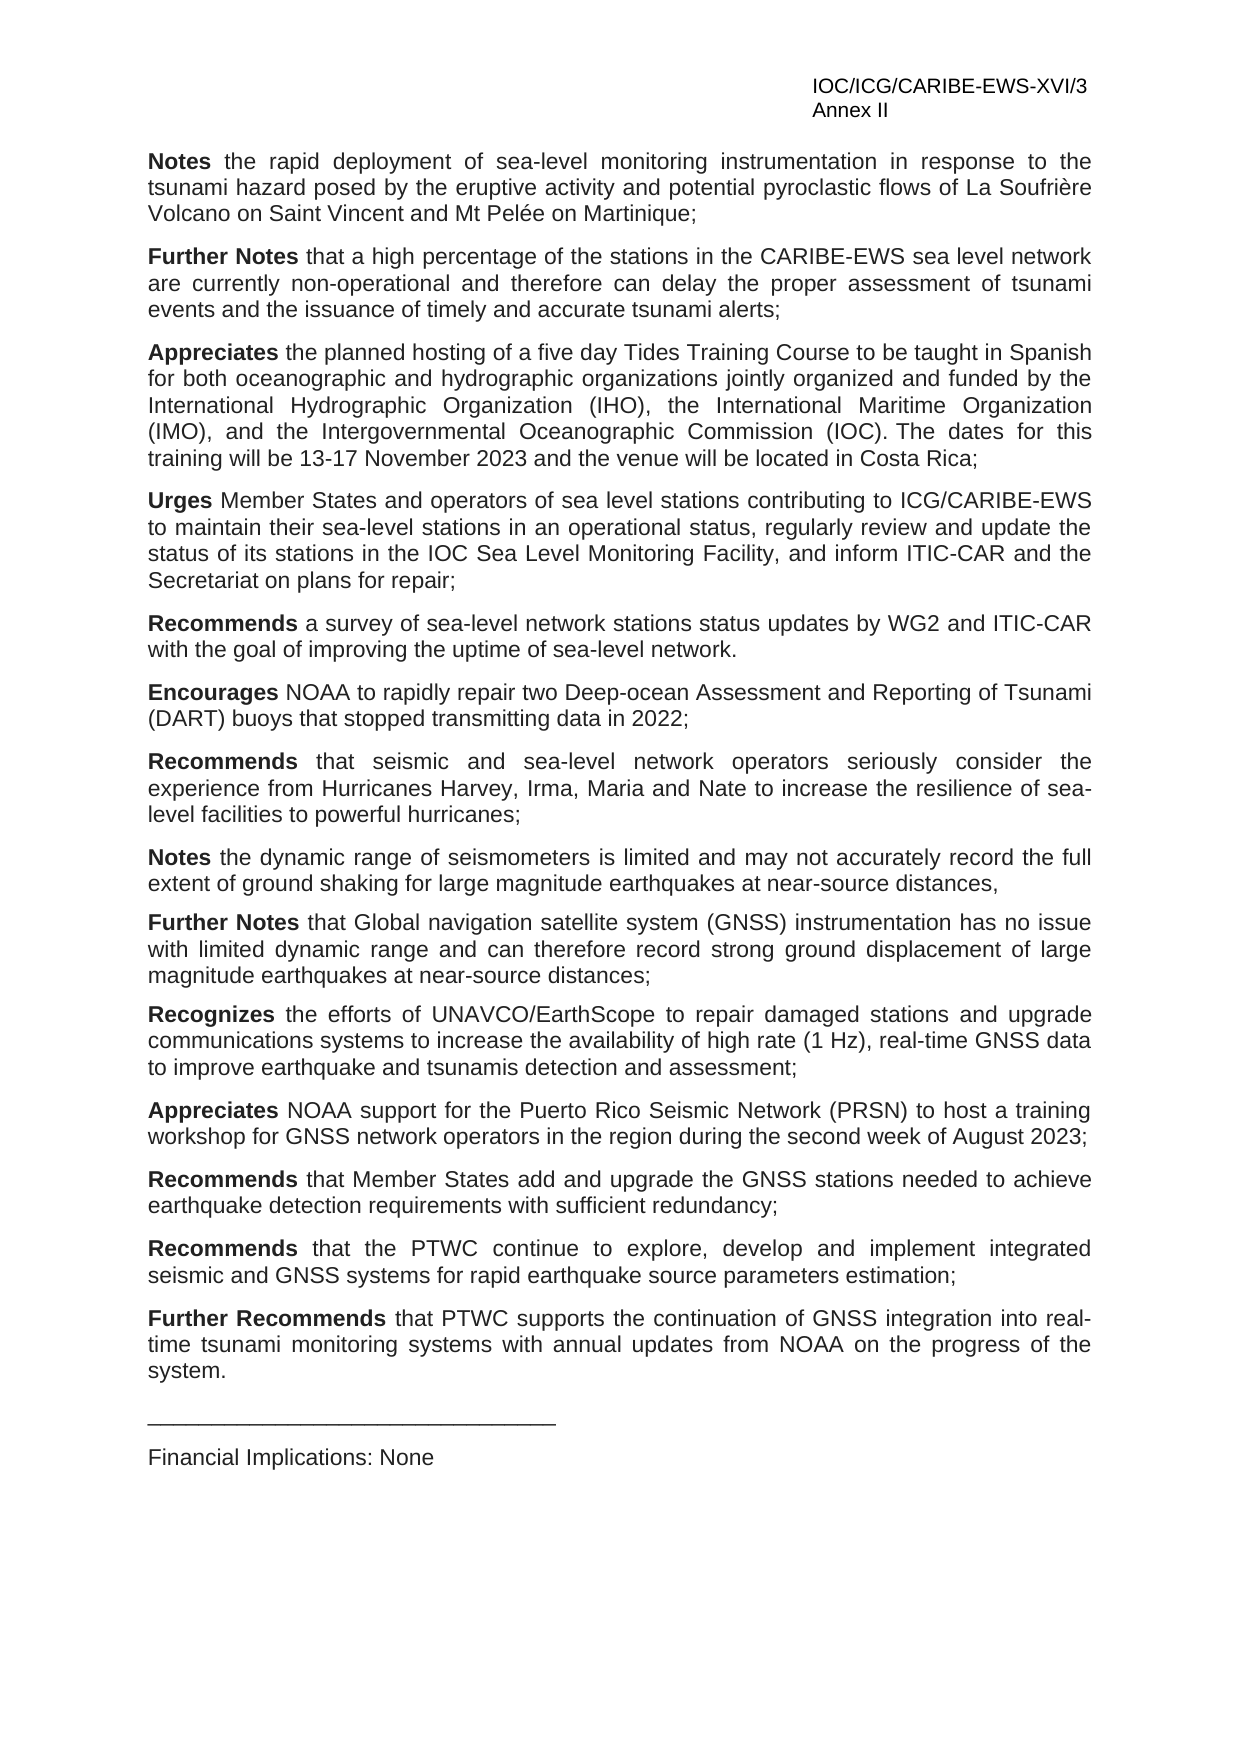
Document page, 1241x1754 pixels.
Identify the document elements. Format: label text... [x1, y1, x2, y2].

text Recommends that seismic and sea-level network operators seriously consider the experience from Hurricanes Harvey, Irma, Maria and Nate to increase the resilience of sea-level facilities to powerful hurricanes; [148, 748, 1093, 827]
text Notes the rapid deployment of sea-level monitoring instrumentation in response to the tsunami hazard posed by the eruptive activity and potential pyroclastic flows of La Soufrière Volcano on Saint Vincent and Mt Pelée on Martinique; [148, 148, 1093, 227]
text Appreciates the planned hosting of a five day Tides Training Course to be taught in Spanish for both oceanographic and hydrographic organizations jointly organized and funded by the International Hydrographic Organization (IHO), the International Maritime Organization (IMO), and the Intergovernmental Oceanographic Commission (IOC). The dates for this training will be 13-17 November 2023 and the venue will be located in Costa Rica; [148, 339, 1093, 471]
text Further Notes that a high percentage of the stations in the CARIBE-EWS sea level network are currently non-operational and therefore can delay the proper assessment of tsunami events and the issuance of timely and accurate tsunami alerts; [148, 243, 1093, 322]
text Appreciates NOAA support for the Puerto Rico Seismic Network (PRSN) to host a training workshop for GNSS network operators in the region during the second week of August 2023; [148, 1097, 1093, 1149]
text Encourages NOAA to rapidly repair two Deep-ocean Assessment and Reporting of Tsunami (DART) buoys that stopped transmitting data in 2022; [148, 679, 1093, 732]
text Recommends a survey of sea-level network stations status updates by WG2 and ITIC-CAR with the goal of improving the uptime of sea-level network. [148, 609, 1093, 662]
text Recommends that Member States add and upgrade the GNSS stations needed to achieve earthquake detection requirements with sufficient redundancy; [148, 1166, 1093, 1219]
text Notes the dynamic range of seismometers is limited and may not accurately record the full extent of ground shaking for large magnitude earthquakes at near-source distances, [148, 844, 1093, 897]
text Financial Implications: None [148, 1443, 1093, 1470]
text ________________________________ [148, 1400, 1093, 1427]
text Urges Member States and operators of sea level stations contributing to ICG/CARIBE-EWS to maintain their sea-level stations in an operational status, regularly review and update the status of its stations in the IOC Sea Level Monitoring Facility, and inform ITIC-CAR and the Secretariat on plans for repair; [148, 487, 1093, 593]
text Recognizes the efforts of UNAVCO/EarthScope to repair damaged stations and upgrade communications systems to increase the availability of high rate (1 Hz), real-time GNSS data to improve earthquake and tsunamis detection and assessment; [148, 1001, 1093, 1080]
text Further Notes that Global navigation satellite system (GNSS) instrumentation has no issue with limited dynamic range and can therefore record strong ground displacement of large magnitude earthquakes at near-source distances; [148, 909, 1093, 988]
text Further Recommends that PTWC supports the continuation of GNSS integration into real-time tsunami monitoring systems with annual updates from NOAA on the progress of the system. [148, 1305, 1093, 1384]
text Recommends that the PTWC continue to explore, develop and implement integrated seismic and GNSS systems for rapid earthquake source parameters estimation; [148, 1235, 1093, 1288]
